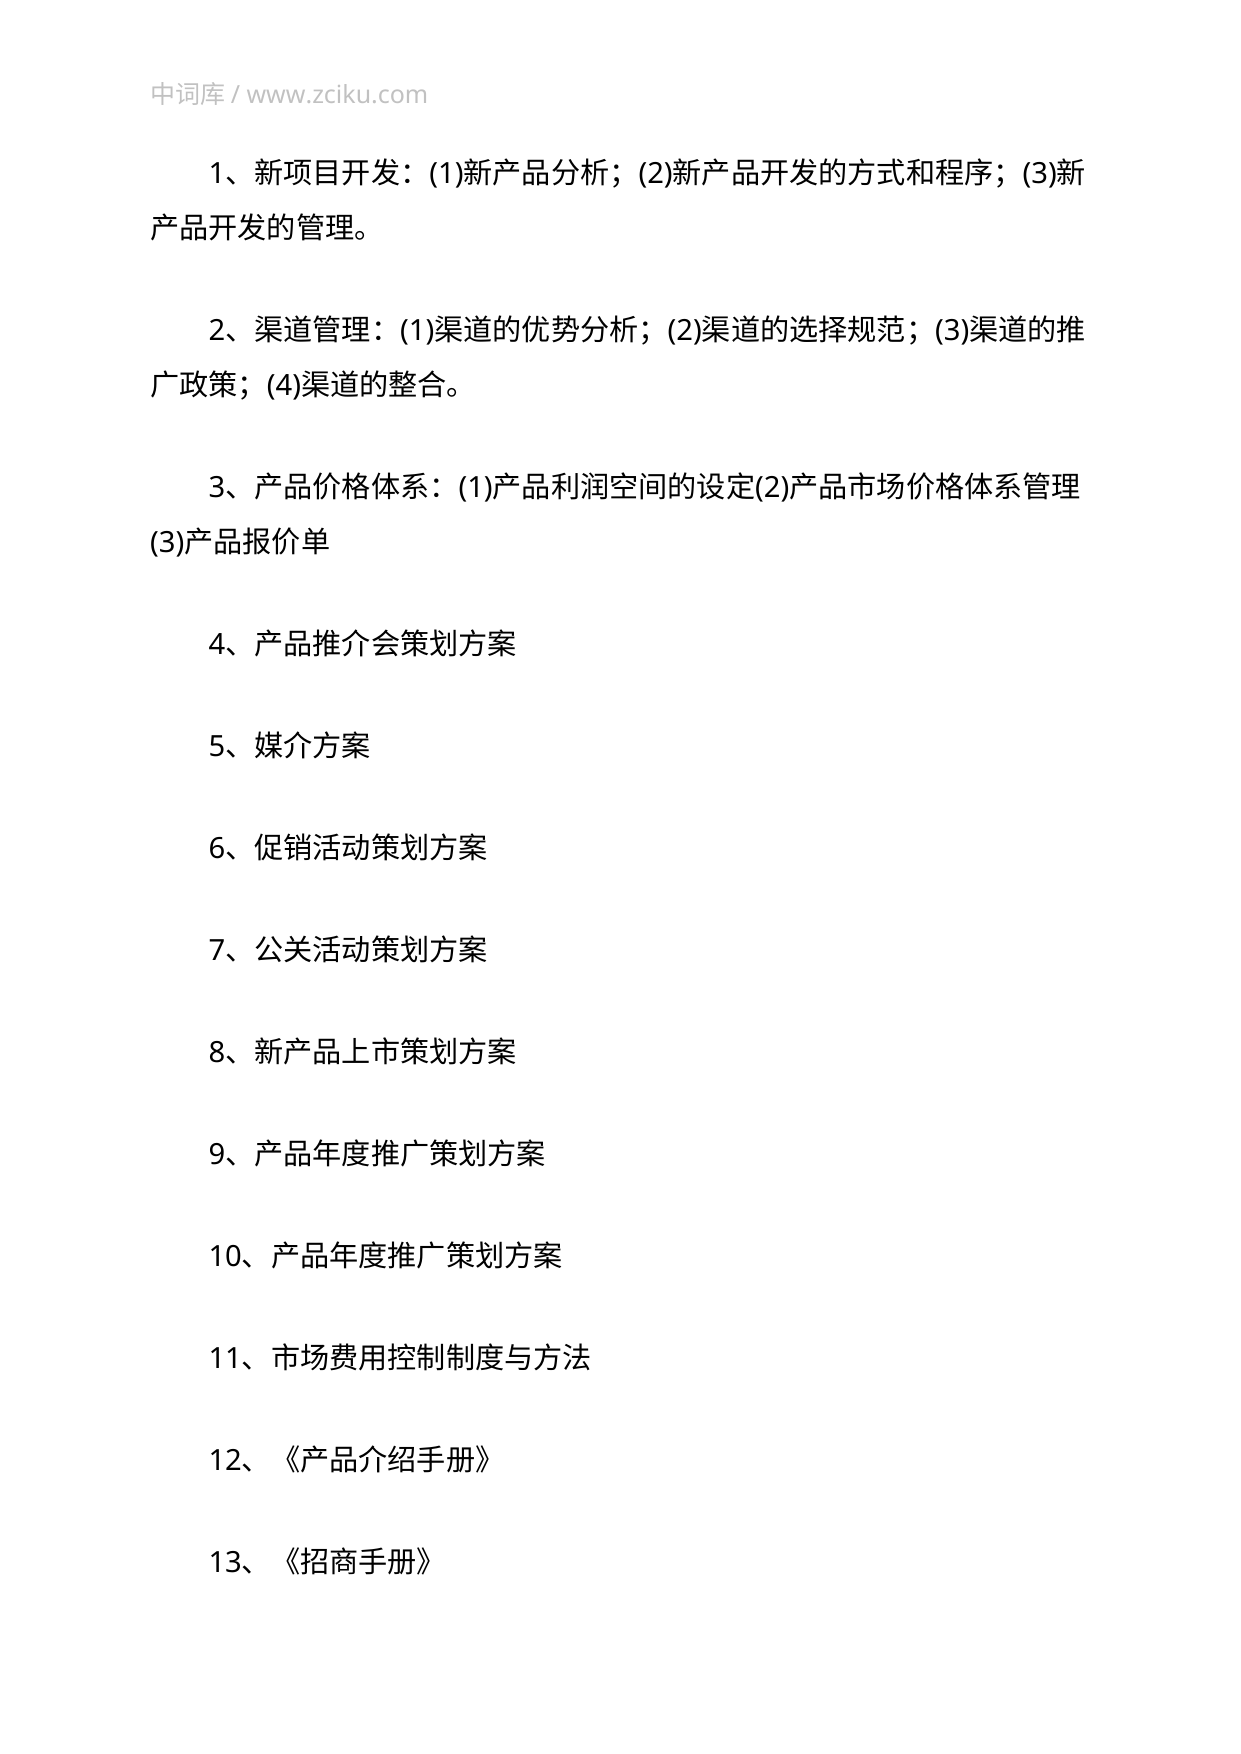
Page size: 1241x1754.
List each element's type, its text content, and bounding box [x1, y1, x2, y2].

text 4、产品推介会策划方案 [150, 621, 1090, 663]
text 12、《产品介绍手册》 [150, 1437, 1090, 1479]
text 11、市场费用控制制度与方法 [150, 1334, 1090, 1377]
text 5、媒介方案 [150, 723, 1090, 765]
text 13、《招商手册》 [150, 1538, 1090, 1581]
text 3、产品价格体系：(1)产品利润空间的设定(2)产品市场价格体系管理(3)产品报价单 [150, 464, 1090, 561]
text 8、新产品上市策划方案 [150, 1029, 1090, 1071]
text 2、渠道管理：(1)渠道的优势分析；(2)渠道的选择规范；(3)渠道的推广政策；(4)渠道的整合。 [150, 307, 1090, 404]
text 9、产品年度推广策划方案 [150, 1131, 1090, 1173]
text 1、新项目开发：(1)新产品分析；(2)新产品开发的方式和程序；(3)新产品开发的管理。 [150, 150, 1090, 247]
text 6、促销活动策划方案 [150, 825, 1090, 867]
text 10、产品年度推广策划方案 [150, 1233, 1090, 1275]
text 7、公关活动策划方案 [150, 927, 1090, 969]
